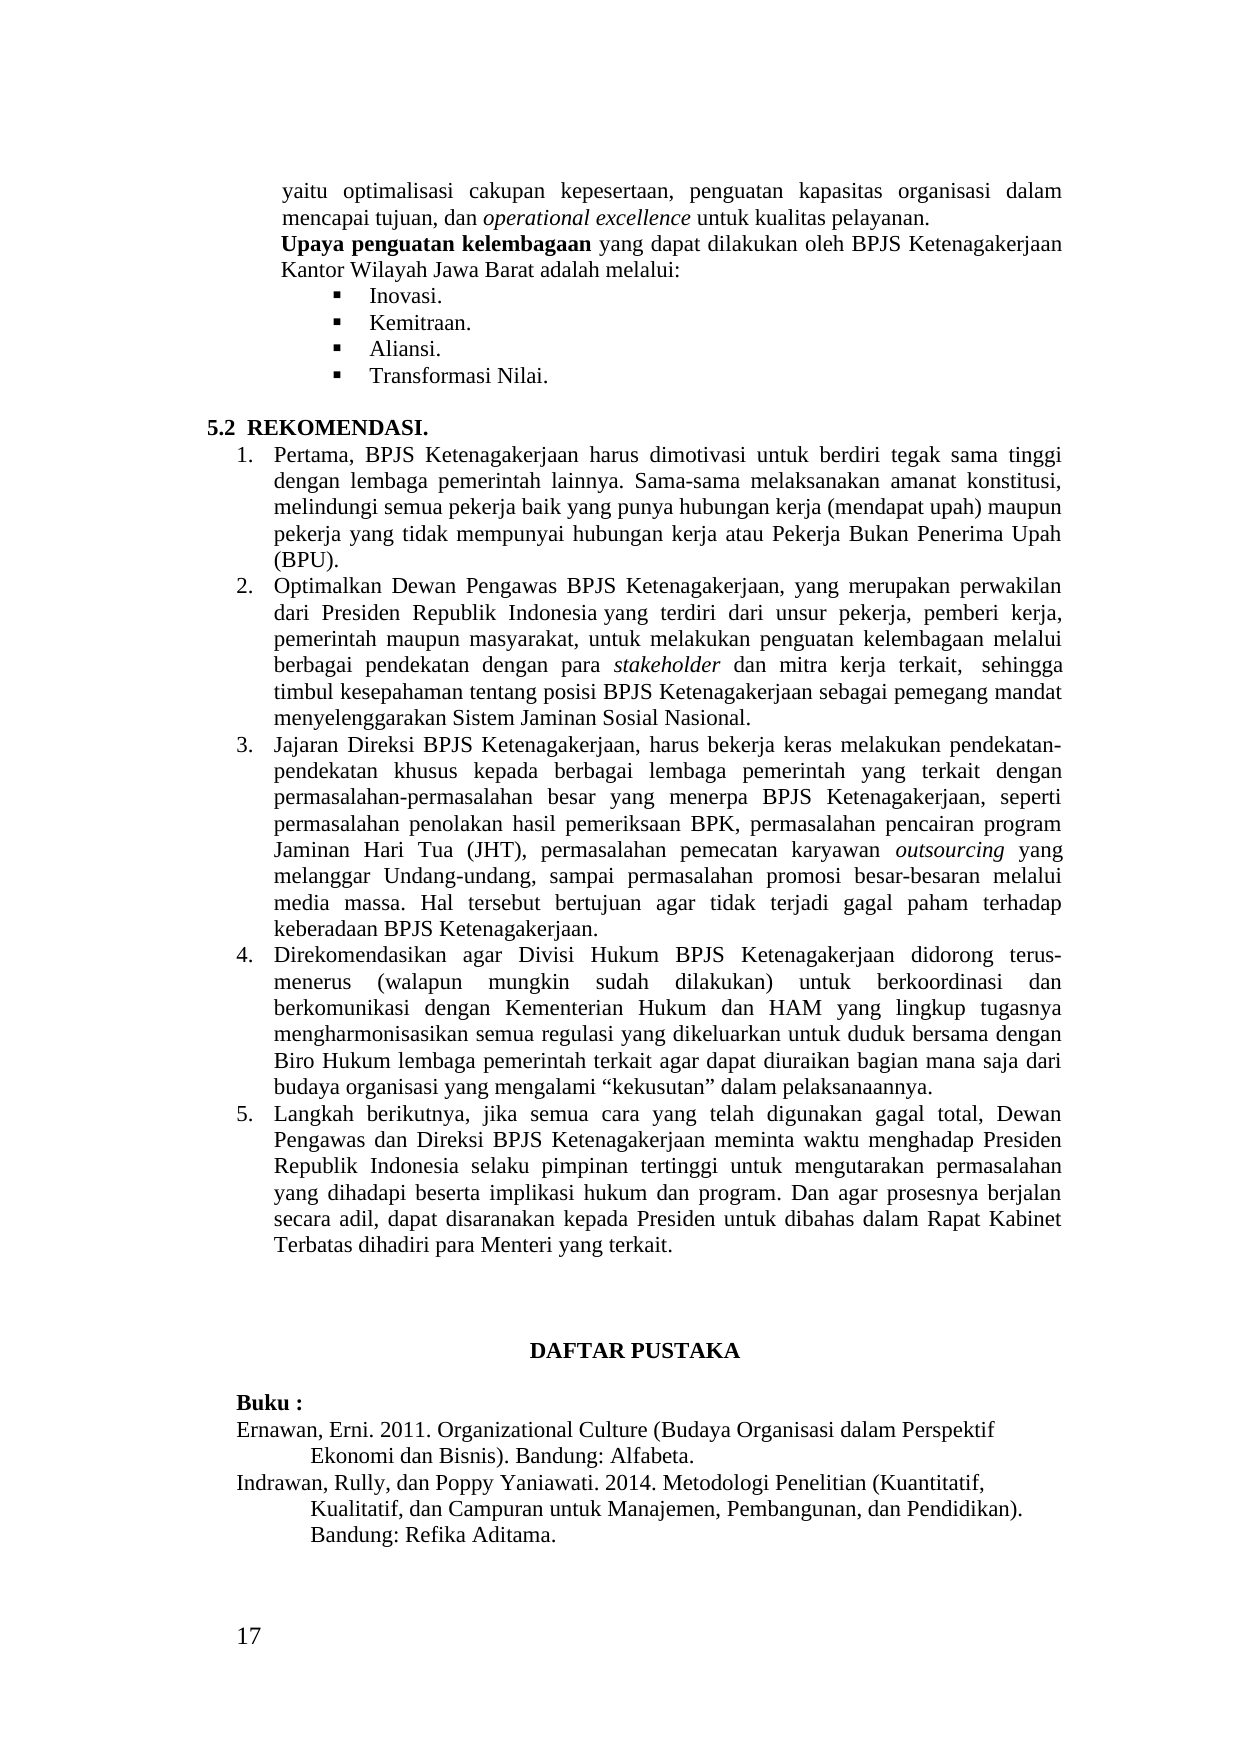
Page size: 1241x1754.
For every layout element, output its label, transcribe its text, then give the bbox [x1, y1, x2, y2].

text Indrawan, Rully, dan Poppy Yaniawati. 2014. Metodologi Penelitian (Kuantitatif, Kualitatif, dan Campuran untuk Manajemen, Pembangunan, dan Pendidikan). Bandung: Refika Aditama. [236, 1468, 1063, 1548]
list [244, 177, 1063, 230]
text Buku : [236, 1389, 1063, 1416]
list Jajaran Direksi BPJS Ketenagakerjaan, harus bekerja keras melakukan pendekatan-pendekatan khusus kepada berbagai lembaga pemerintah yang terkait dengan permasalahan-permasalahan besar yang menerpa BPJS Ketenagakerjaan, seperti permasalahan penolakan hasil pemeriksaan BPK, permasalahan pencairan program Jaminan Hari Tua (JHT), permasalahan pemecatan karyawan outsourcing yang melanggar Undang-undang, sampai permasalahan promosi besar-besaran melalui media massa. Hal tersebut bertujuan agar tidak terjadi gagal paham terhadap keberadaan BPJS Ketenagakerjaan. [236, 731, 1063, 941]
list Inovasi. [332, 283, 1063, 309]
list Aliansi. [332, 335, 1063, 362]
list Kemitraan. [332, 309, 1063, 335]
list Transformasi Nilai. [332, 362, 1063, 388]
list Optimalkan Dewan Pengawas BPJS Ketenagakerjaan, yang merupakan perwakilan dari Presiden Republik Indonesia yang terdiri dari unsur pekerja, pemberi kerja, pemerintah maupun masyarakat, untuk melakukan penguatan kelembagaan melalui berbagai pendekatan dengan para stakeholder dan mitra kerja terkait, sehingga timbul kesepahaman tentang posisi BPJS Ketenagakerjaan sebagai pemegang mandat menyelenggarakan Sistem Jaminan Sosial Nasional. [236, 572, 1063, 731]
text Ernawan, Erni. 2011. Organizational Culture (Budaya Organisasi dalam Perspektif Ekonomi dan Bisnis). Bandung: Alfabeta. [236, 1416, 1063, 1468]
list Direkomendasikan agar Divisi Hukum BPJS Ketenagakerjaan didorong terus-menerus (walapun mungkin sudah dilakukan) untuk berkoordinasi dan berkomunikasi dengan Kementerian Hukum dan HAM yang lingkup tugasnya mengharmonisasikan semua regulasi yang dikeluarkan untuk duduk bersama dengan Biro Hukum lembaga pemerintah terkait agar dapat diuraikan bagian mana saja dari budaya organisasi yang mengalami “kekusutan” dalam pelaksanaannya. [236, 941, 1063, 1099]
text DAFTAR PUSTAKA [207, 1337, 1063, 1363]
list Langkah berikutnya, jika semua cara yang telah digunakan gagal total, Dewan Pengawas dan Direksi BPJS Ketenagakerjaan meminta waktu menghadap Presiden Republik Indonesia selaku pimpinan tertinggi untuk mengutarakan permasalahan yang dihadapi beserta implikasi hukum dan program. Dan agar prosesnya berjalan secara adil, dapat disaranakan kepada Presiden untuk dibahas dalam Rapat Kabinet Terbatas dihadiri para Menteri yang terkait. [236, 1099, 1063, 1258]
text Upaya penguatan kelembagaan yang dapat dilakukan oleh BPJS Ketenagakerjaan Kantor Wilayah Jawa Barat adalah melalui: [281, 230, 1063, 283]
text 5.2 REKOMENDASI. [207, 414, 1063, 441]
list Pertama, BPJS Ketenagakerjaan harus dimotivasi untuk berdiri tegak sama tinggi dengan lembaga pemerintah lainnya. Sama-sama melaksanakan amanat konstitusi, melindungi semua pekerja baik yang punya hubungan kerja (mendapat upah) maupun pekerja yang tidak mempunyai hubungan kerja atau Pekerja Bukan Penerima Upah (BPU). [236, 441, 1063, 572]
